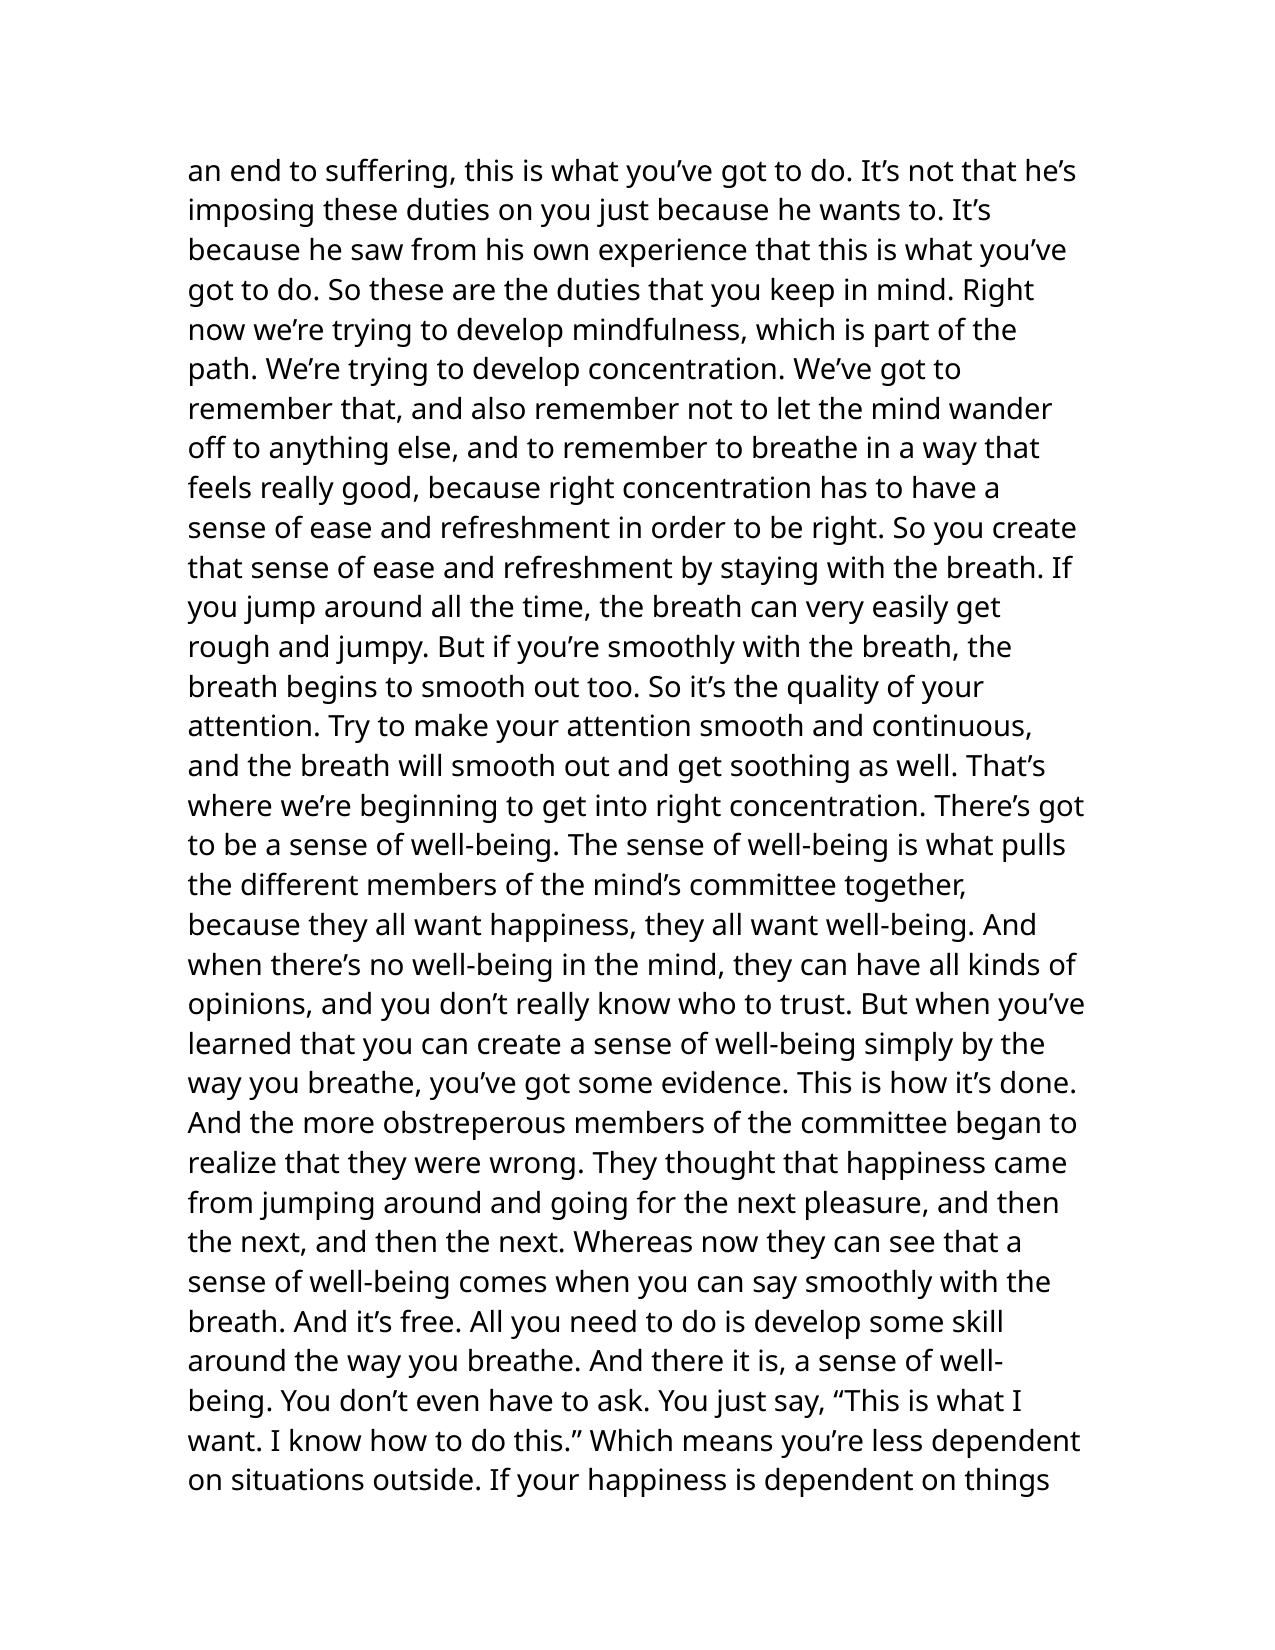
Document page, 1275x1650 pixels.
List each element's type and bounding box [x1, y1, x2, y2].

text [187, 150, 1087, 1499]
